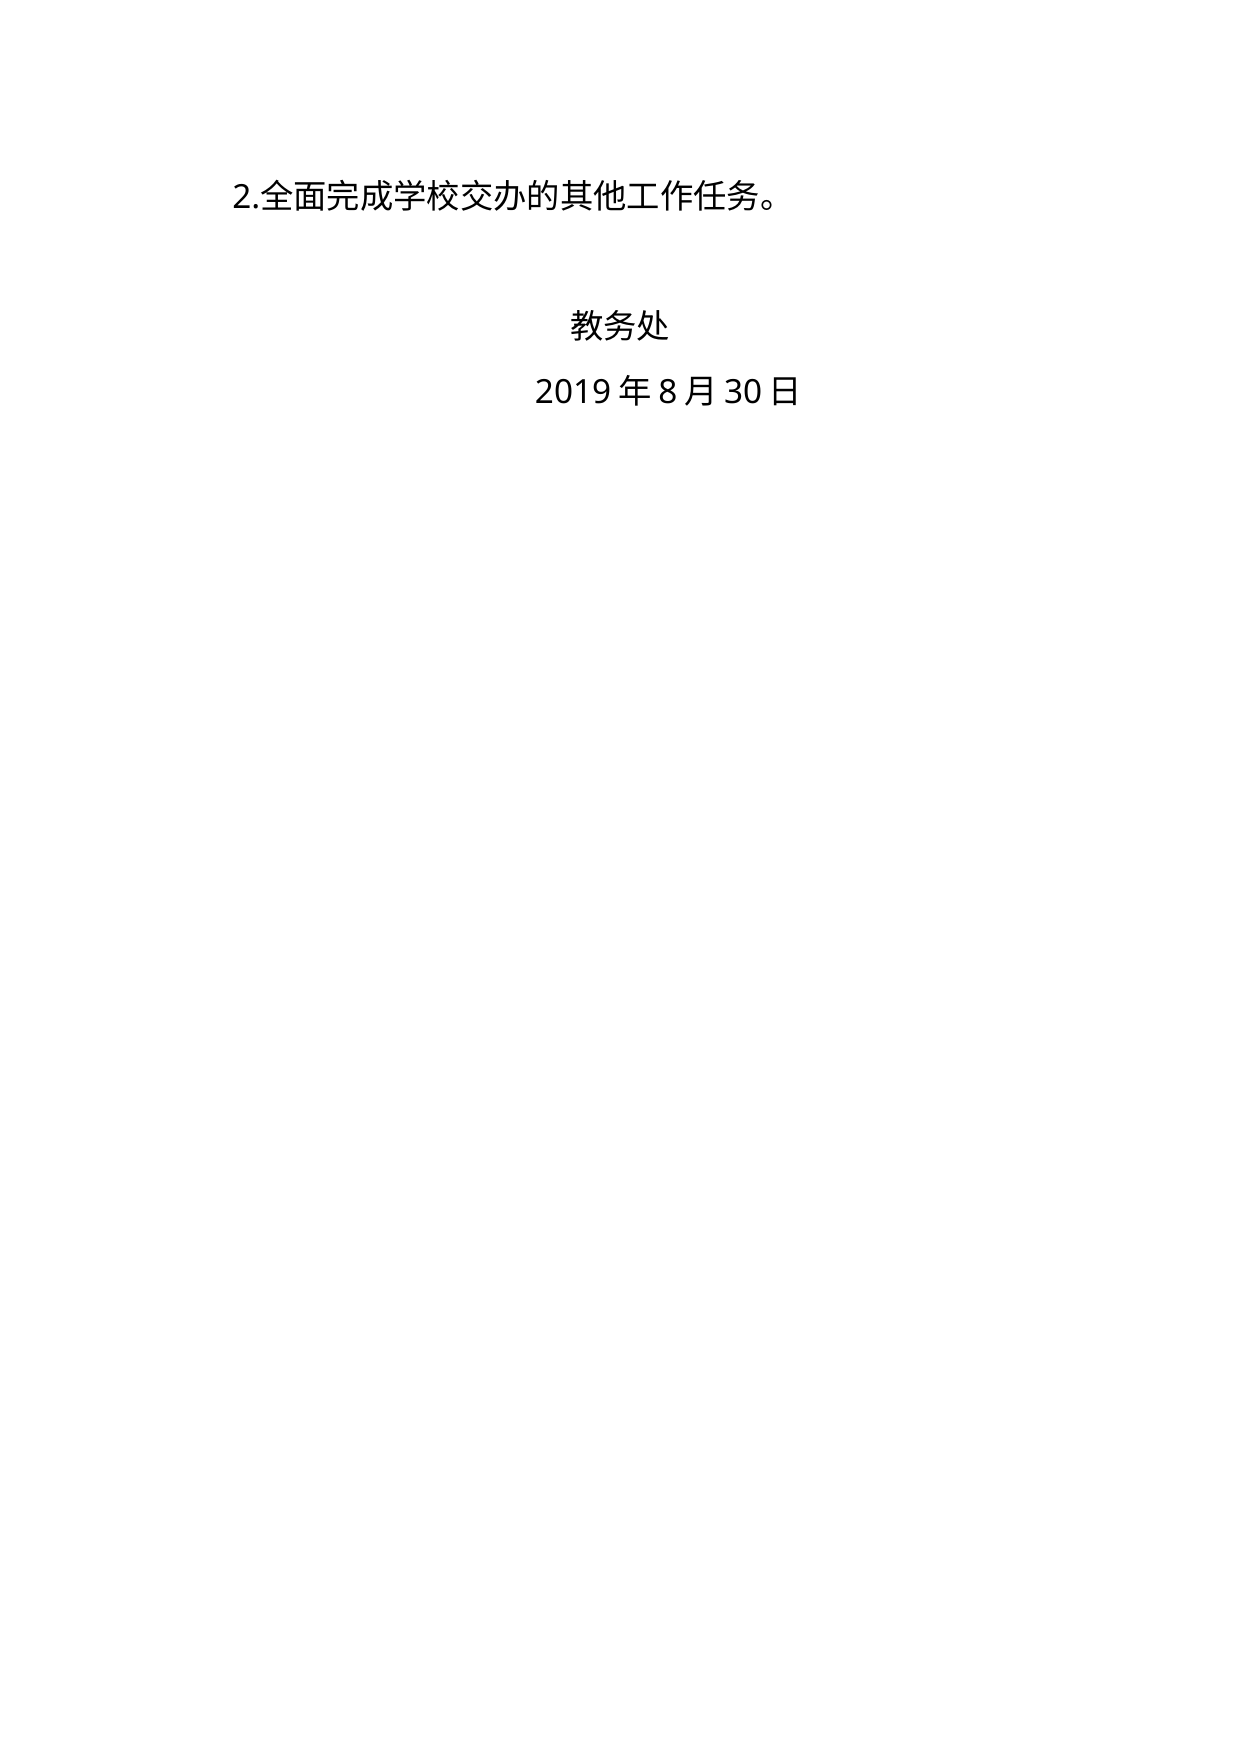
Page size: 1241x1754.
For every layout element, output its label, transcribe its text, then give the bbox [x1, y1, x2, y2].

list 2019年8月30日 [165, 357, 1087, 422]
list 2.全面完成学校交办的其他工作任务。 [165, 162, 1087, 227]
list 教务处 [165, 292, 1087, 357]
